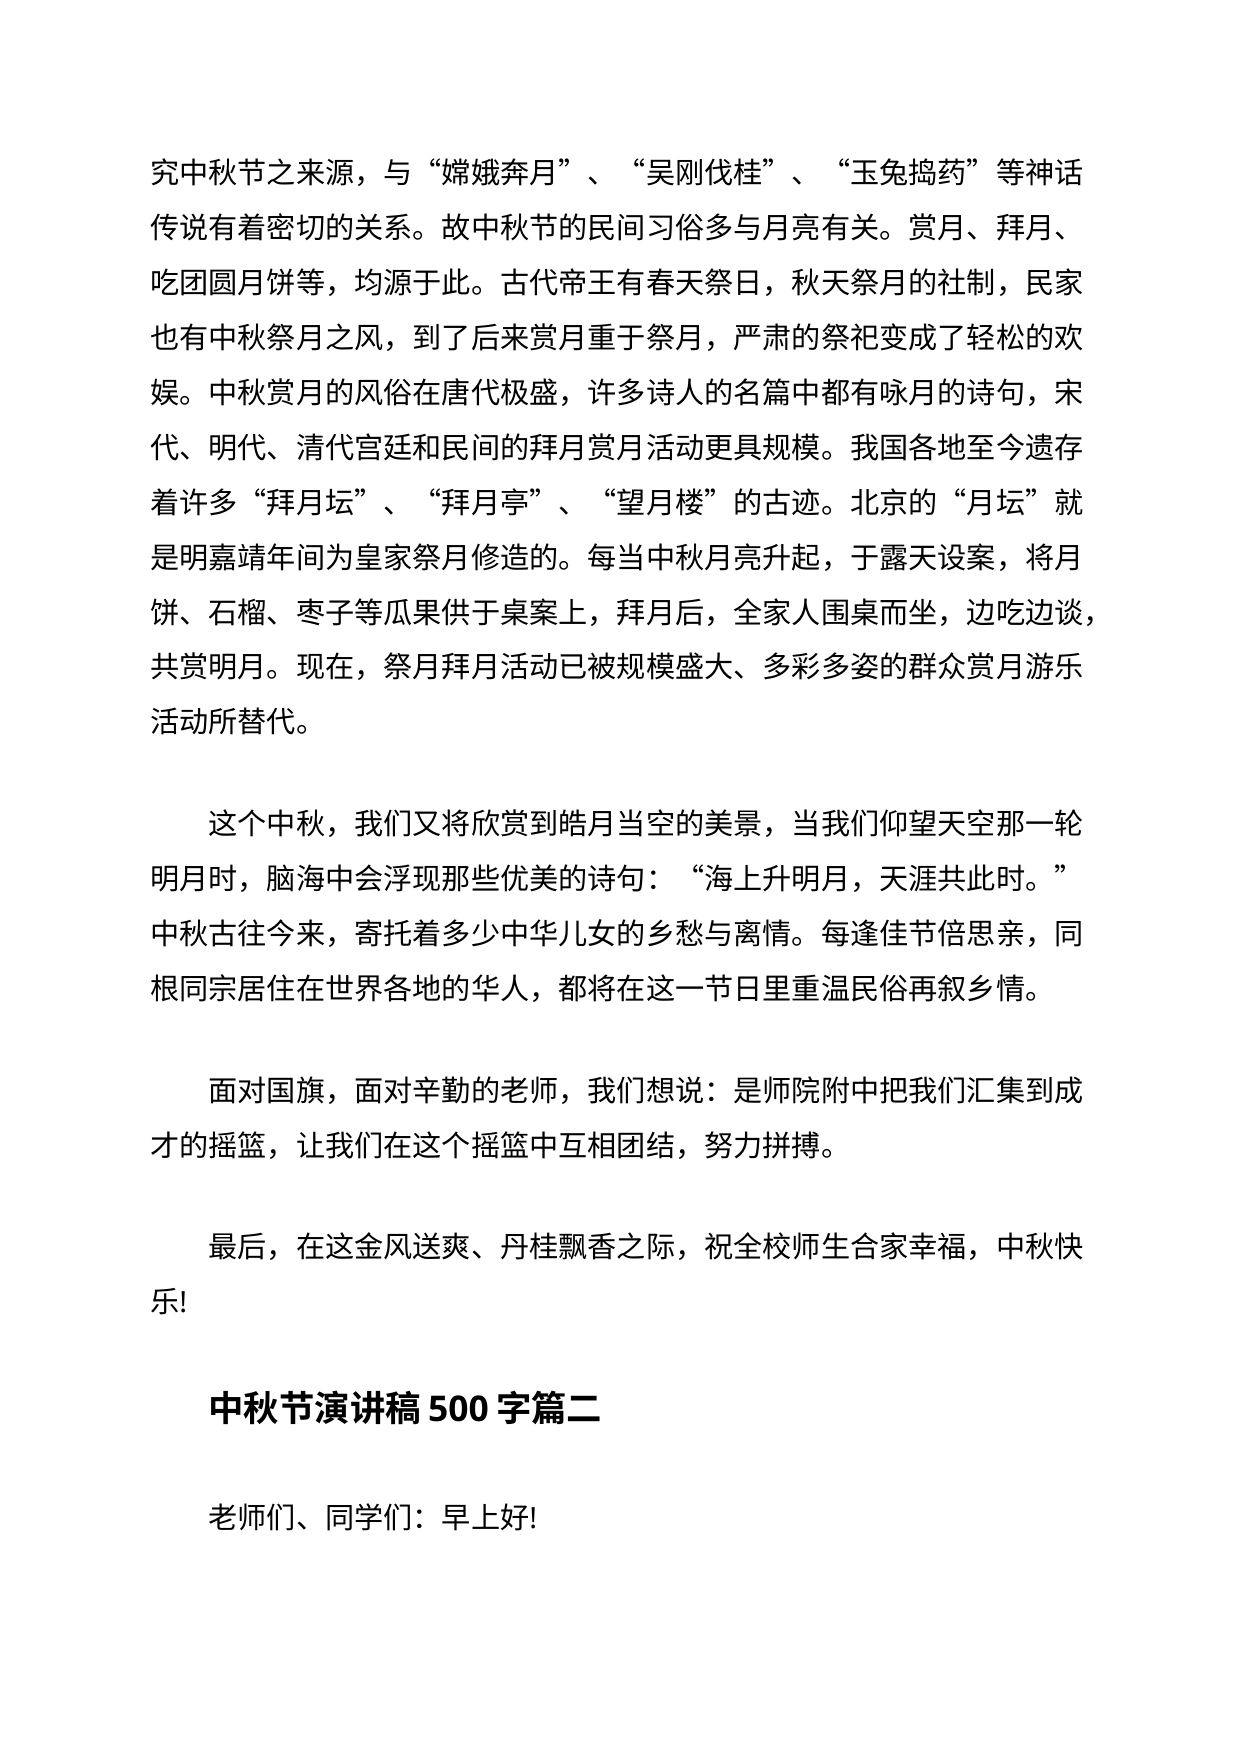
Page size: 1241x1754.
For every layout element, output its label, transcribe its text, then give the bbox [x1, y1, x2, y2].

text 这个中秋，我们又将欣赏到皓月当空的美景，当我们仰望天空那一轮明月时，脑海中会浮现那些优美的诗句：“海上升明月，天涯共此时。”中秋古往今来，寄托着多少中华儿女的乡愁与离情。每逢佳节倍思亲，同根同宗居住在世界各地的华人，都将在这一节日里重温民俗再叙乡情。 [150, 801, 1090, 1008]
text 中秋节演讲稿500字篇二 [150, 1381, 1090, 1432]
text 最后，在这金风送爽、丹桂飘香之际，祝全校师生合家幸福，中秋快乐! [150, 1224, 1090, 1321]
text 面对国旗，面对辛勤的老师，我们想说：是师院附中把我们汇集到成才的摇篮，让我们在这个摇篮中互相团结，努力拼搏。 [150, 1067, 1090, 1164]
text 老师们、同学们：早上好! [150, 1494, 1090, 1537]
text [150, 150, 1090, 741]
